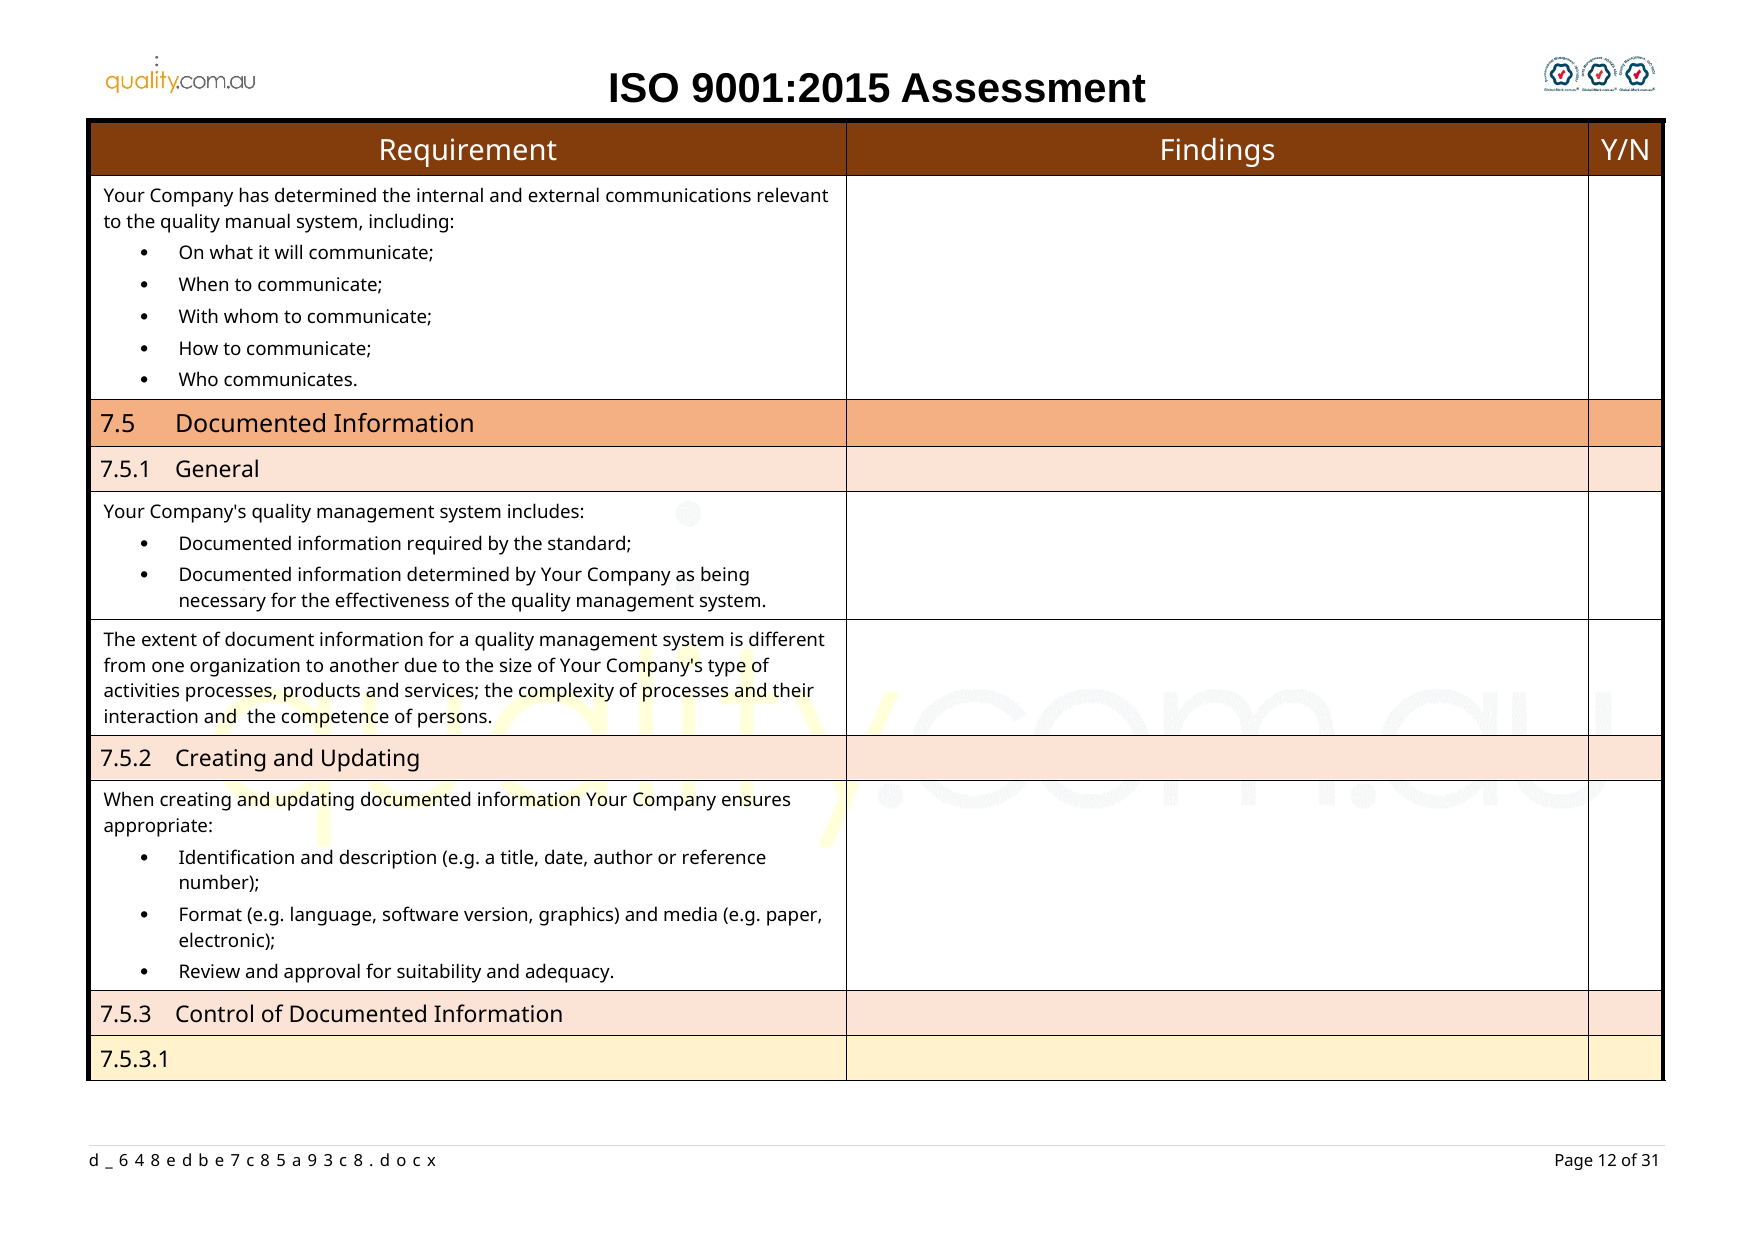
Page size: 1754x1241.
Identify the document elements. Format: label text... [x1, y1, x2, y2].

table_cell 7.5.3.1 [91, 1036, 846, 1080]
table_cell [847, 736, 1588, 779]
table_cell [1589, 736, 1661, 779]
table_cell [1589, 620, 1661, 735]
table_header Y/N [1589, 123, 1661, 175]
picture [96, 46, 264, 102]
table_cell When creating and updating documented information Your Company ensures appropriate: Identification and description (e.g. a title, date, author or reference number); Format (e.g. language, software version, graphics) and media (e.g. paper, electronic); Review and approval for suitability and adequacy. [91, 781, 846, 990]
table_cell [1589, 176, 1661, 398]
table_cell [1589, 1036, 1661, 1080]
table_cell 7.5.3 Control of Documented Information [91, 991, 846, 1035]
table_cell [1589, 991, 1661, 1035]
picture [1543, 54, 1659, 95]
table_cell 7.5 Documented Information [91, 400, 846, 446]
table_cell [1589, 447, 1661, 491]
table_cell [847, 400, 1588, 446]
table_cell The extent of document information for a quality management system is different from one organization to another due to the size of Your Company's type of activities processes, products and services; the complexity of processes and their interaction and the competence of persons. [91, 620, 846, 735]
table_cell [1589, 400, 1661, 446]
table_cell 7.5.1 General [91, 447, 846, 491]
table_cell 7.5.2 Creating and Updating [91, 736, 846, 779]
table_cell [847, 1036, 1588, 1080]
table_cell [1589, 492, 1661, 619]
table_cell Your Company has determined the internal and external communications relevant to the quality manual system, including: On what it will communicate; When to communicate; With whom to communicate; How to communicate; Who communicates. [91, 176, 846, 398]
table_cell [847, 991, 1588, 1035]
table_cell [847, 620, 1588, 735]
table_header Requirement [91, 123, 846, 175]
table_cell [847, 447, 1588, 491]
table_cell [1589, 781, 1661, 990]
table_cell Your Company's quality management system includes: Documented information required by the standard; Documented information determined by Your Company as being necessary for the effectiveness of the quality management system. [91, 492, 846, 619]
table_header Findings [847, 123, 1588, 175]
table_cell [847, 176, 1588, 398]
table_cell [847, 492, 1588, 619]
table_cell [847, 781, 1588, 990]
